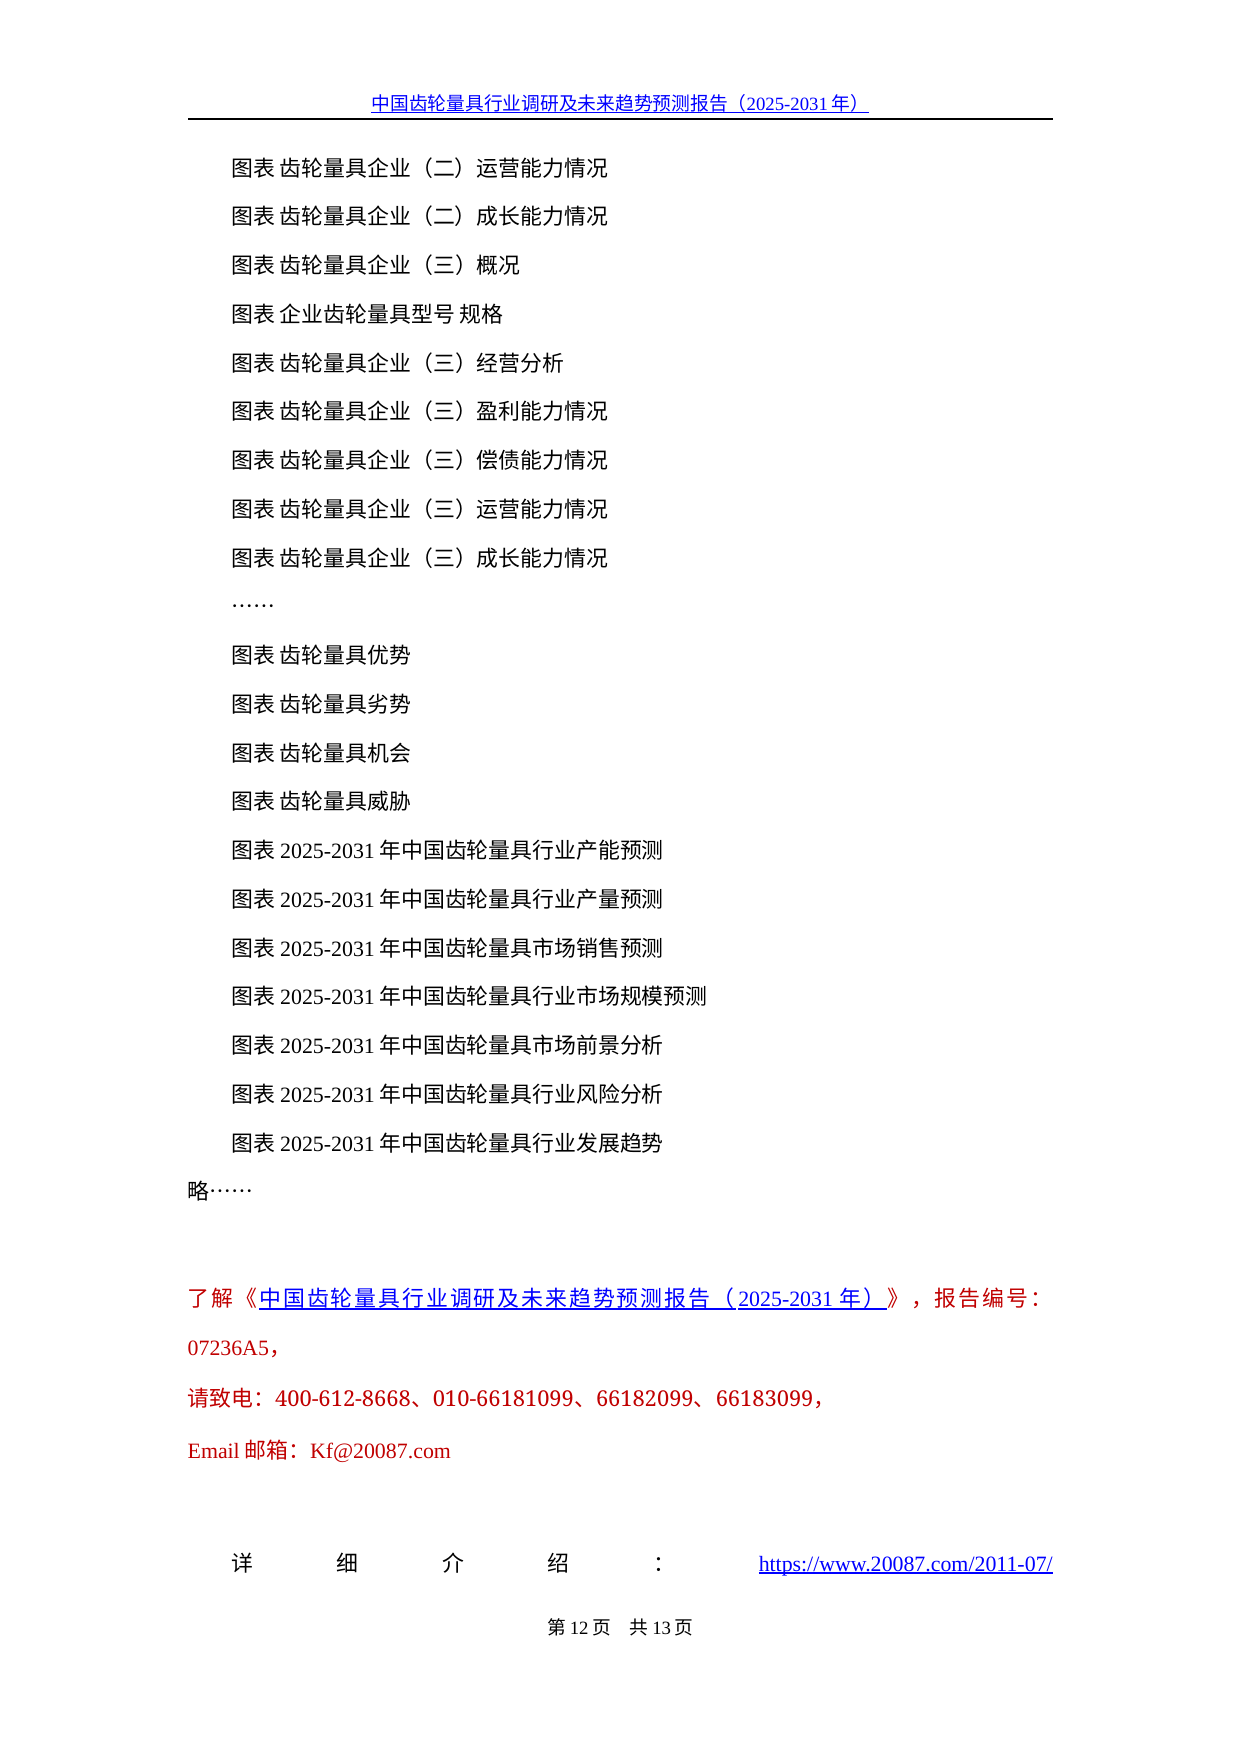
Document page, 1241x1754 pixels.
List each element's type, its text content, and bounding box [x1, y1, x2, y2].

text 了解《中国齿轮量具行业调研及未来趋势预测报告（2025-2031年）》，报告编号：07236A5， [187, 1280, 1053, 1362]
text Email邮箱：Kf@20087.com [187, 1432, 1053, 1465]
text 请致电：400-612-8668、010-66181099、66182099、66183099， [187, 1381, 1053, 1413]
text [187, 150, 1053, 1206]
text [187, 1545, 1053, 1578]
